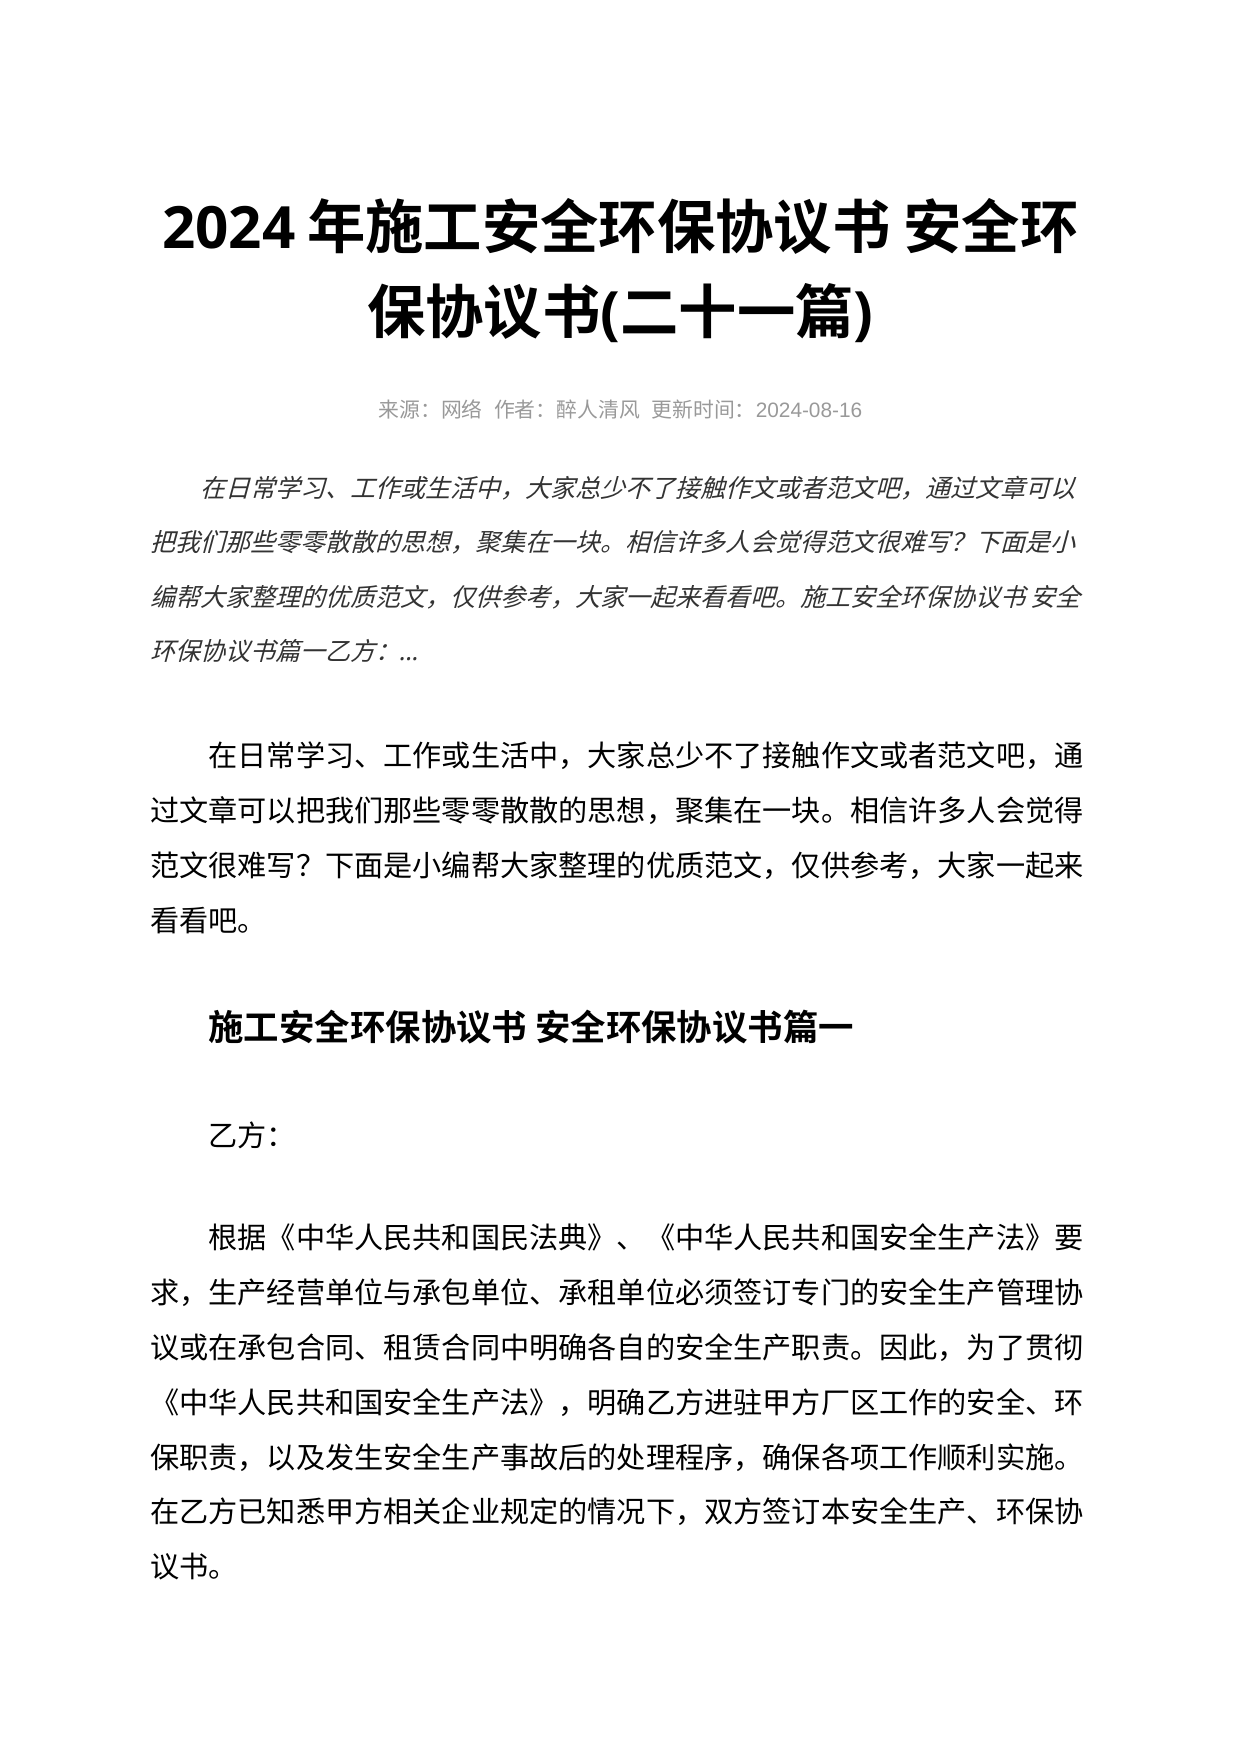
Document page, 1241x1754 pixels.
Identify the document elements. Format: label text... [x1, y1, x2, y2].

text 乙方： [150, 1113, 1090, 1155]
text 施工安全环保协议书 安全环保协议书篇一 [150, 999, 1090, 1051]
text 在日常学习、工作或生活中，大家总少不了接触作文或者范文吧，通过文章可以把我们那些零零散散的思想，聚集在一块。相信许多人会觉得范文很难写？下面是小编帮大家整理的优质范文，仅供参考，大家一起来看看吧。 [150, 733, 1090, 940]
text 根据《中华人民共和国民法典》、《中华人民共和国安全生产法》要求，生产经营单位与承包单位、承租单位必须签订专门的安全生产管理协议或在承包合同、租赁合同中明确各自的安全生产职责。因此，为了贯彻《中华人民共和国安全生产法》，明确乙方进驻甲方厂区工作的安全、环保职责，以及发生安全生产事故后的处理程序，确保各项工作顺利实施。在乙方已知悉甲方相关企业规定的情况下，双方签订本安全生产、环保协议书。 [150, 1214, 1090, 1586]
text 在日常学习、工作或生活中，大家总少不了接触作文或者范文吧，通过文章可以把我们那些零零散散的思想，聚集在一块。相信许多人会觉得范文很难写？下面是小编帮大家整理的优质范文，仅供参考，大家一起来看看吧。施工安全环保协议书 安全环保协议书篇一乙方：... [150, 468, 1090, 668]
text 来源：网络 作者：醉人清风 更新时间：2024-08-16 [150, 398, 1090, 422]
subtitle 2024年施工安全环保协议书 安全环保协议书(二十一篇) [150, 181, 1090, 351]
